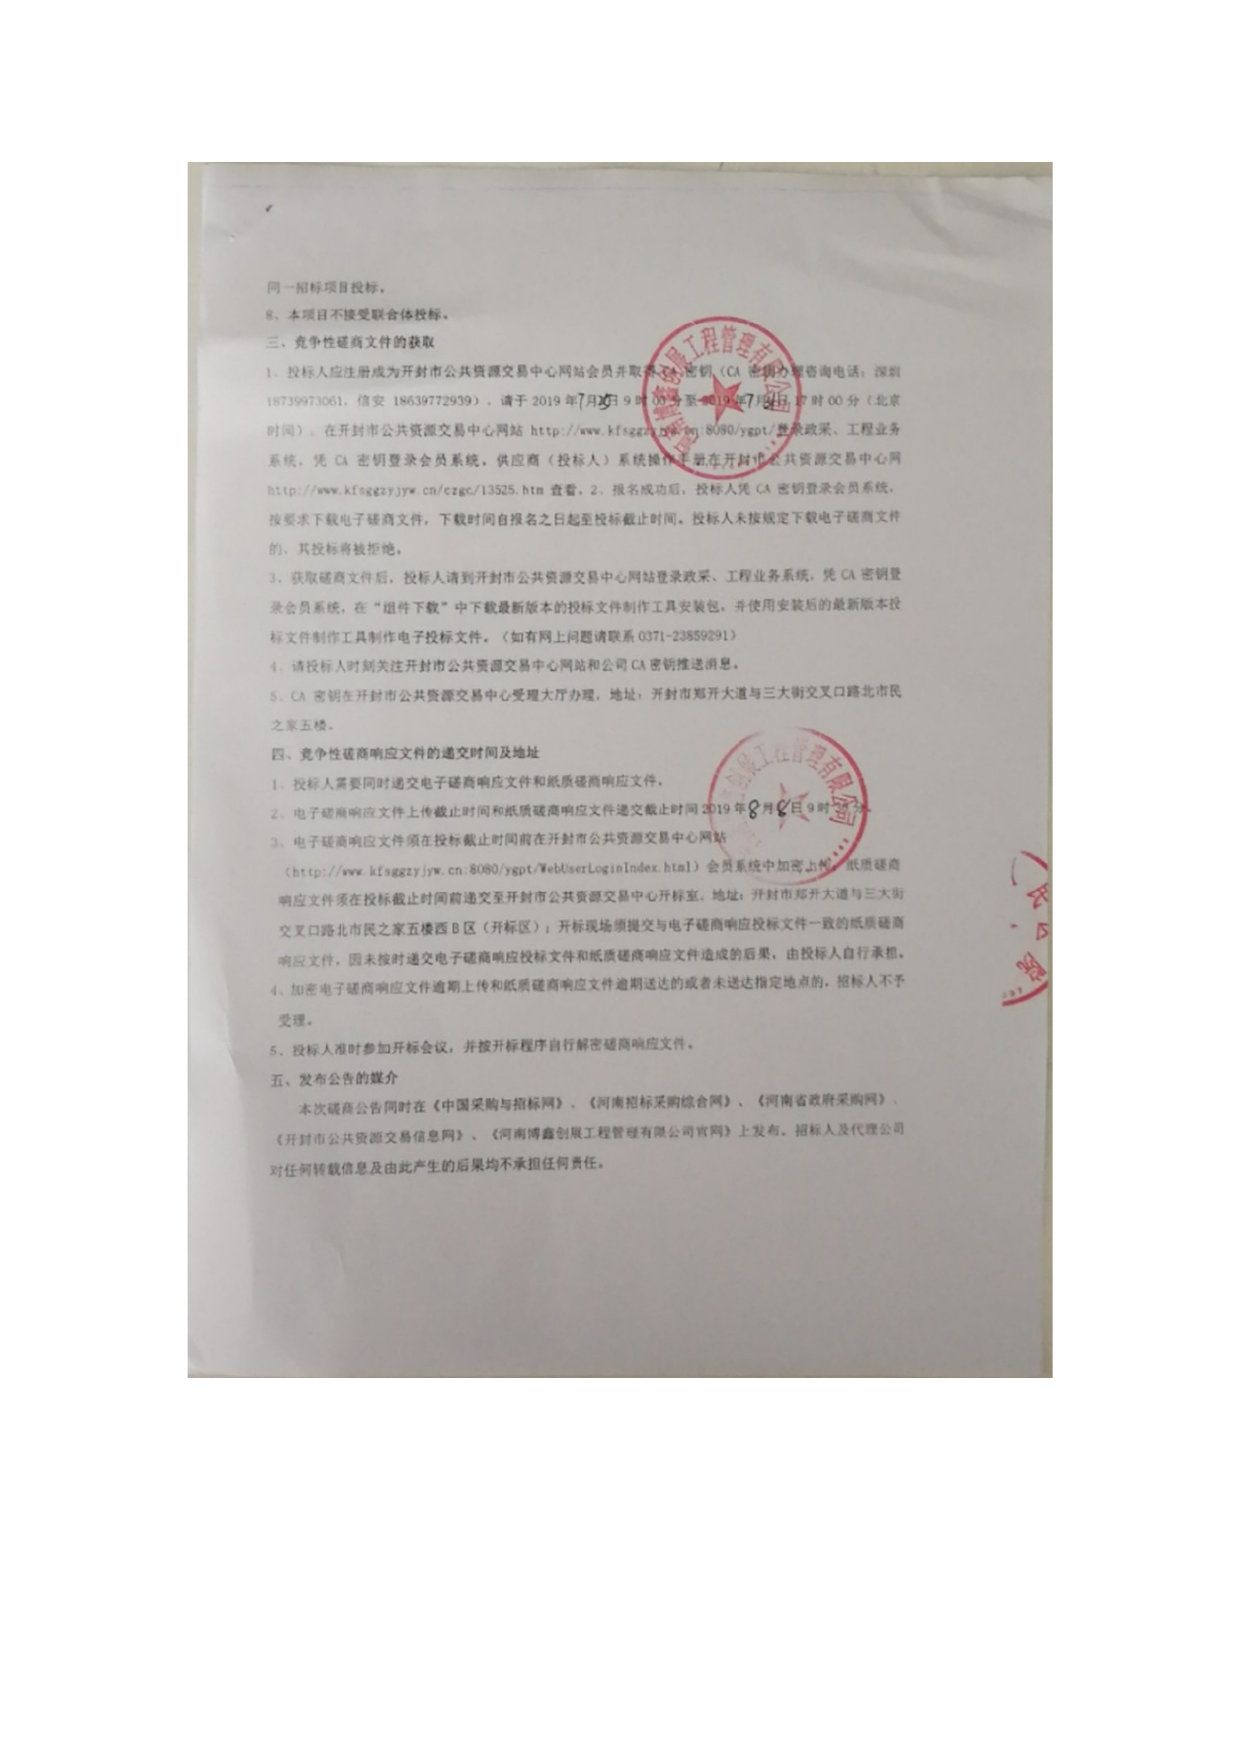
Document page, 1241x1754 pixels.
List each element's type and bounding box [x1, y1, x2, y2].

picture [187, 162, 1053, 1378]
